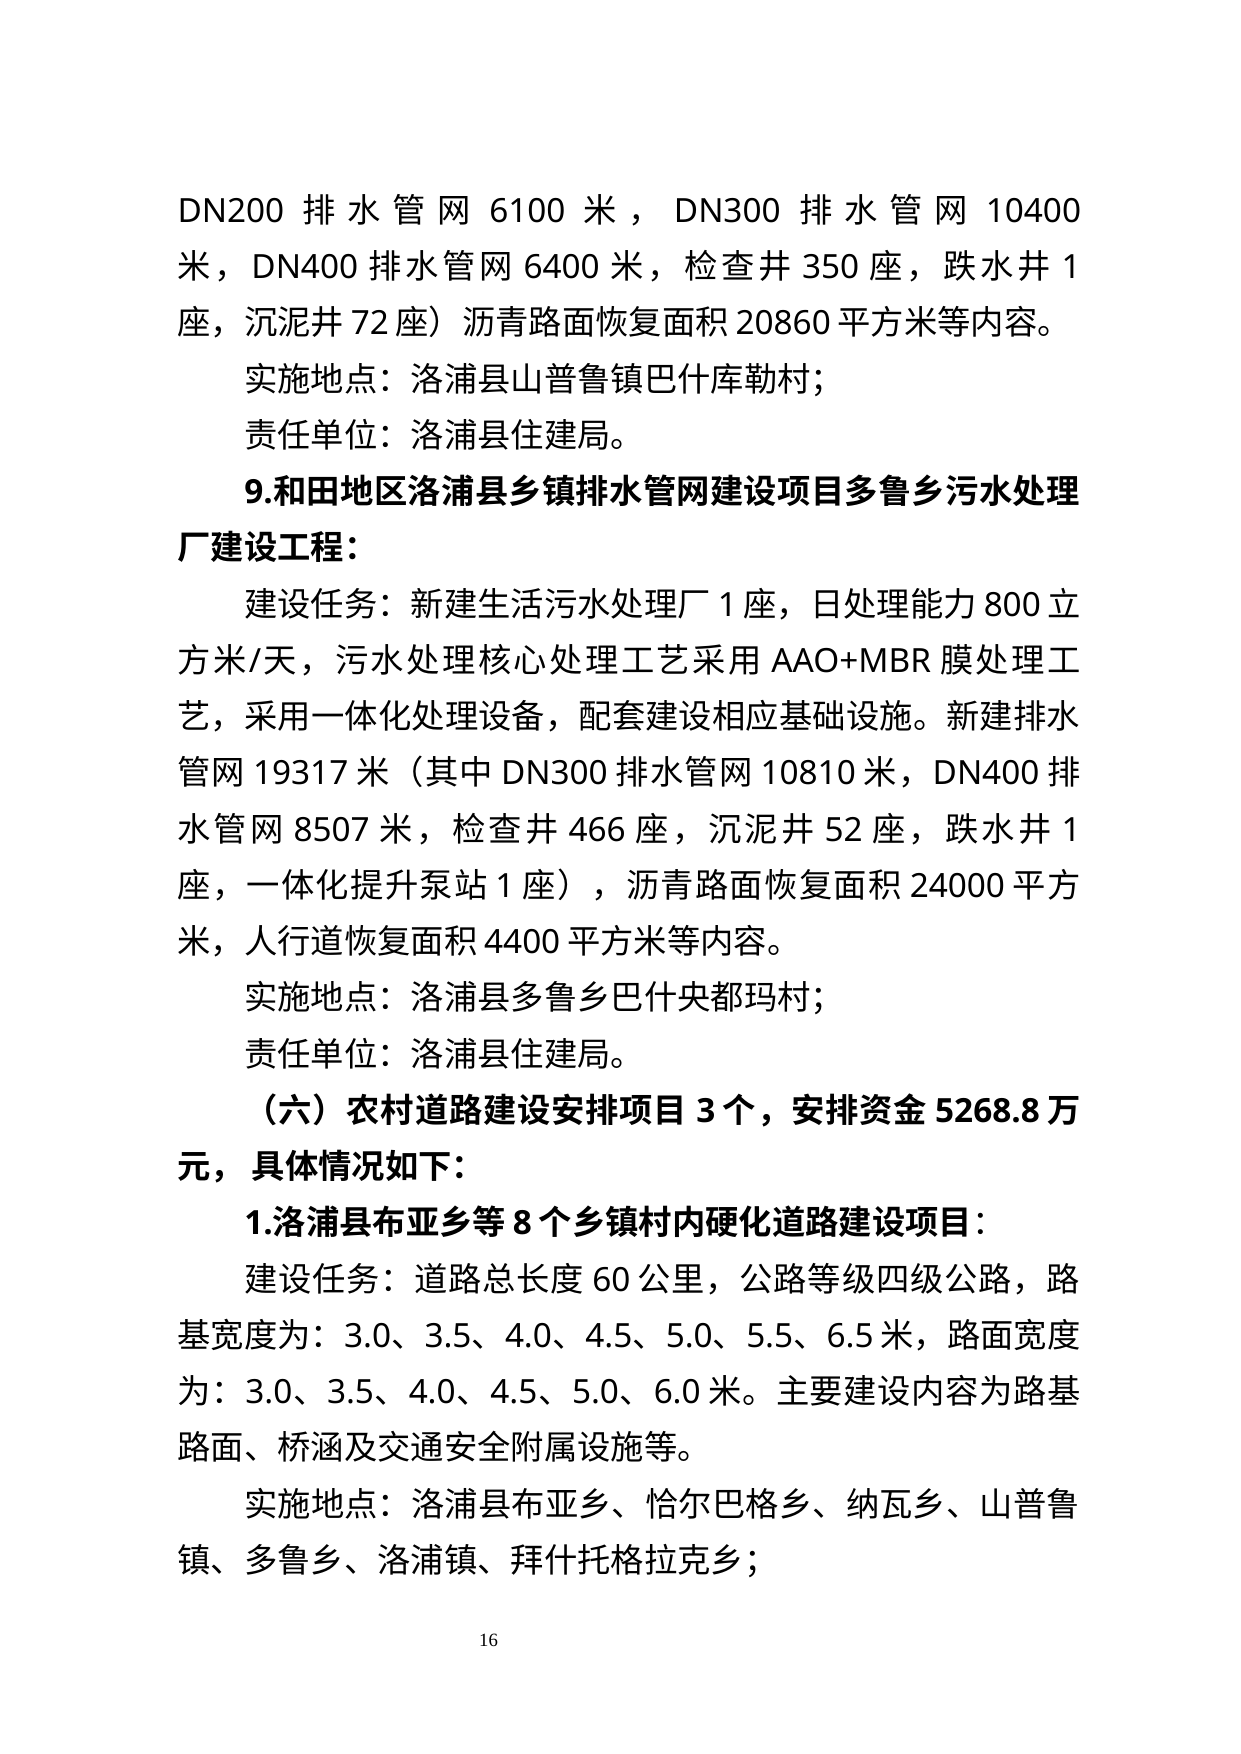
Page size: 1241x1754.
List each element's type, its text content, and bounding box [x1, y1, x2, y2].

list （六）农村道路建设安排项目3个，安排资金5268.8万元， 具体情况如下： [177, 1077, 1081, 1190]
list 建设任务：道路总长度60公里，公路等级四级公路，路基宽度为：3.0、3.5、4.0、4.5、5.0、5.5、6.5米，路面宽度为：3.0、3.5、4.0、4.5、5.0、6.0米。主要建设内容为路基路面、桥涵及交通安全附属设施等。 [177, 1246, 1081, 1471]
list 9.和田地区洛浦县乡镇排水管网建设项目多鲁乡污水处理厂建设工程： [177, 458, 1081, 571]
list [177, 177, 1081, 346]
list 1.洛浦县布亚乡等8个乡镇村内硬化道路建设项目： [177, 1190, 1081, 1246]
list 实施地点：洛浦县多鲁乡巴什央都玛村； [177, 965, 1081, 1021]
list 建设任务：新建生活污水处理厂1座，日处理能力800立方米/天，污水处理核心处理工艺采用AAO+MBR膜处理工艺，采用一体化处理设备，配套建设相应基础设施。新建排水管网19317米（其中DN300排水管网10810米，DN400排水管网8507米，检查井466座，沉泥井52座，跌水井1座，一体化提升泵站1座），沥青路面恢复面积24000平方米，人行道恢复面积4400平方米等内容。 [177, 571, 1081, 965]
list 实施地点：洛浦县山普鲁镇巴什库勒村； [177, 346, 1081, 402]
list 责任单位：洛浦县住建局。 [177, 1021, 1081, 1077]
list 责任单位：洛浦县住建局。 [177, 402, 1081, 458]
list 实施地点：洛浦县布亚乡、恰尔巴格乡、纳瓦乡、山普鲁镇、多鲁乡、洛浦镇、拜什托格拉克乡； [177, 1471, 1081, 1583]
